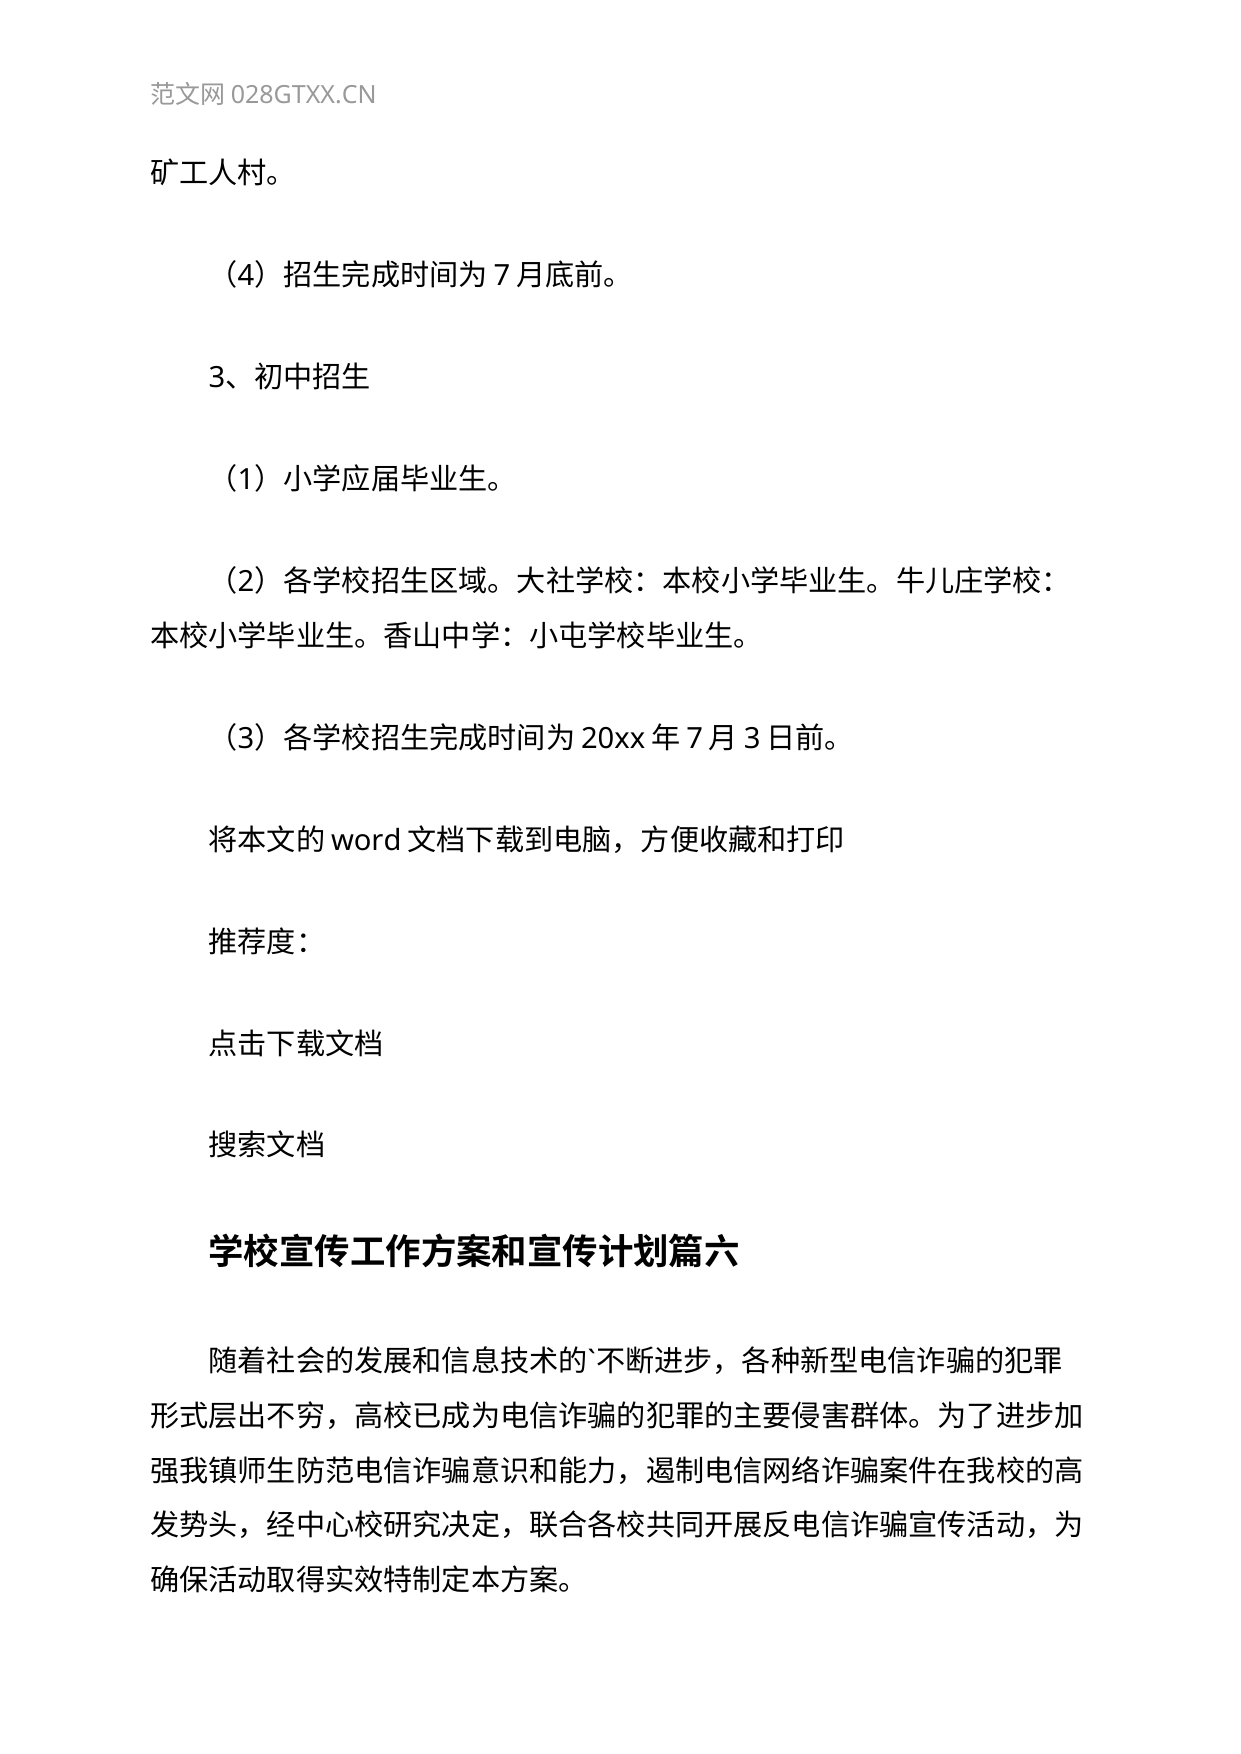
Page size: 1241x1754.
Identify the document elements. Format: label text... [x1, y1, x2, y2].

text 点击下载文档 [150, 1020, 1090, 1062]
text 随着社会的发展和信息技术的`不断进步，各种新型电信诈骗的犯罪形式层出不穷，高校已成为电信诈骗的犯罪的主要侵害群体。为了进步加强我镇师生防范电信诈骗意识和能力，遏制电信网络诈骗案件在我校的高发势头，经中心校研究决定，联合各校共同开展反电信诈骗宣传活动，为确保活动取得实效特制定本方案。 [150, 1337, 1090, 1599]
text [150, 150, 1090, 192]
text 学校宣传工作方案和宣传计划篇六 [150, 1224, 1090, 1275]
text 推荐度： [150, 918, 1090, 961]
text 3、初中招生 [150, 354, 1090, 396]
text （2）各学校招生区域。大社学校：本校小学毕业生。牛儿庄学校：本校小学毕业生。香山中学：小屯学校毕业生。 [150, 558, 1090, 655]
text 将本文的word文档下载到电脑，方便收藏和打印 [150, 816, 1090, 859]
text （1）小学应届毕业生。 [150, 456, 1090, 498]
text 搜索文档 [150, 1122, 1090, 1164]
text （3）各学校招生完成时间为20xx年7月3日前。 [150, 714, 1090, 757]
text （4）招生完成时间为7月底前。 [150, 252, 1090, 294]
